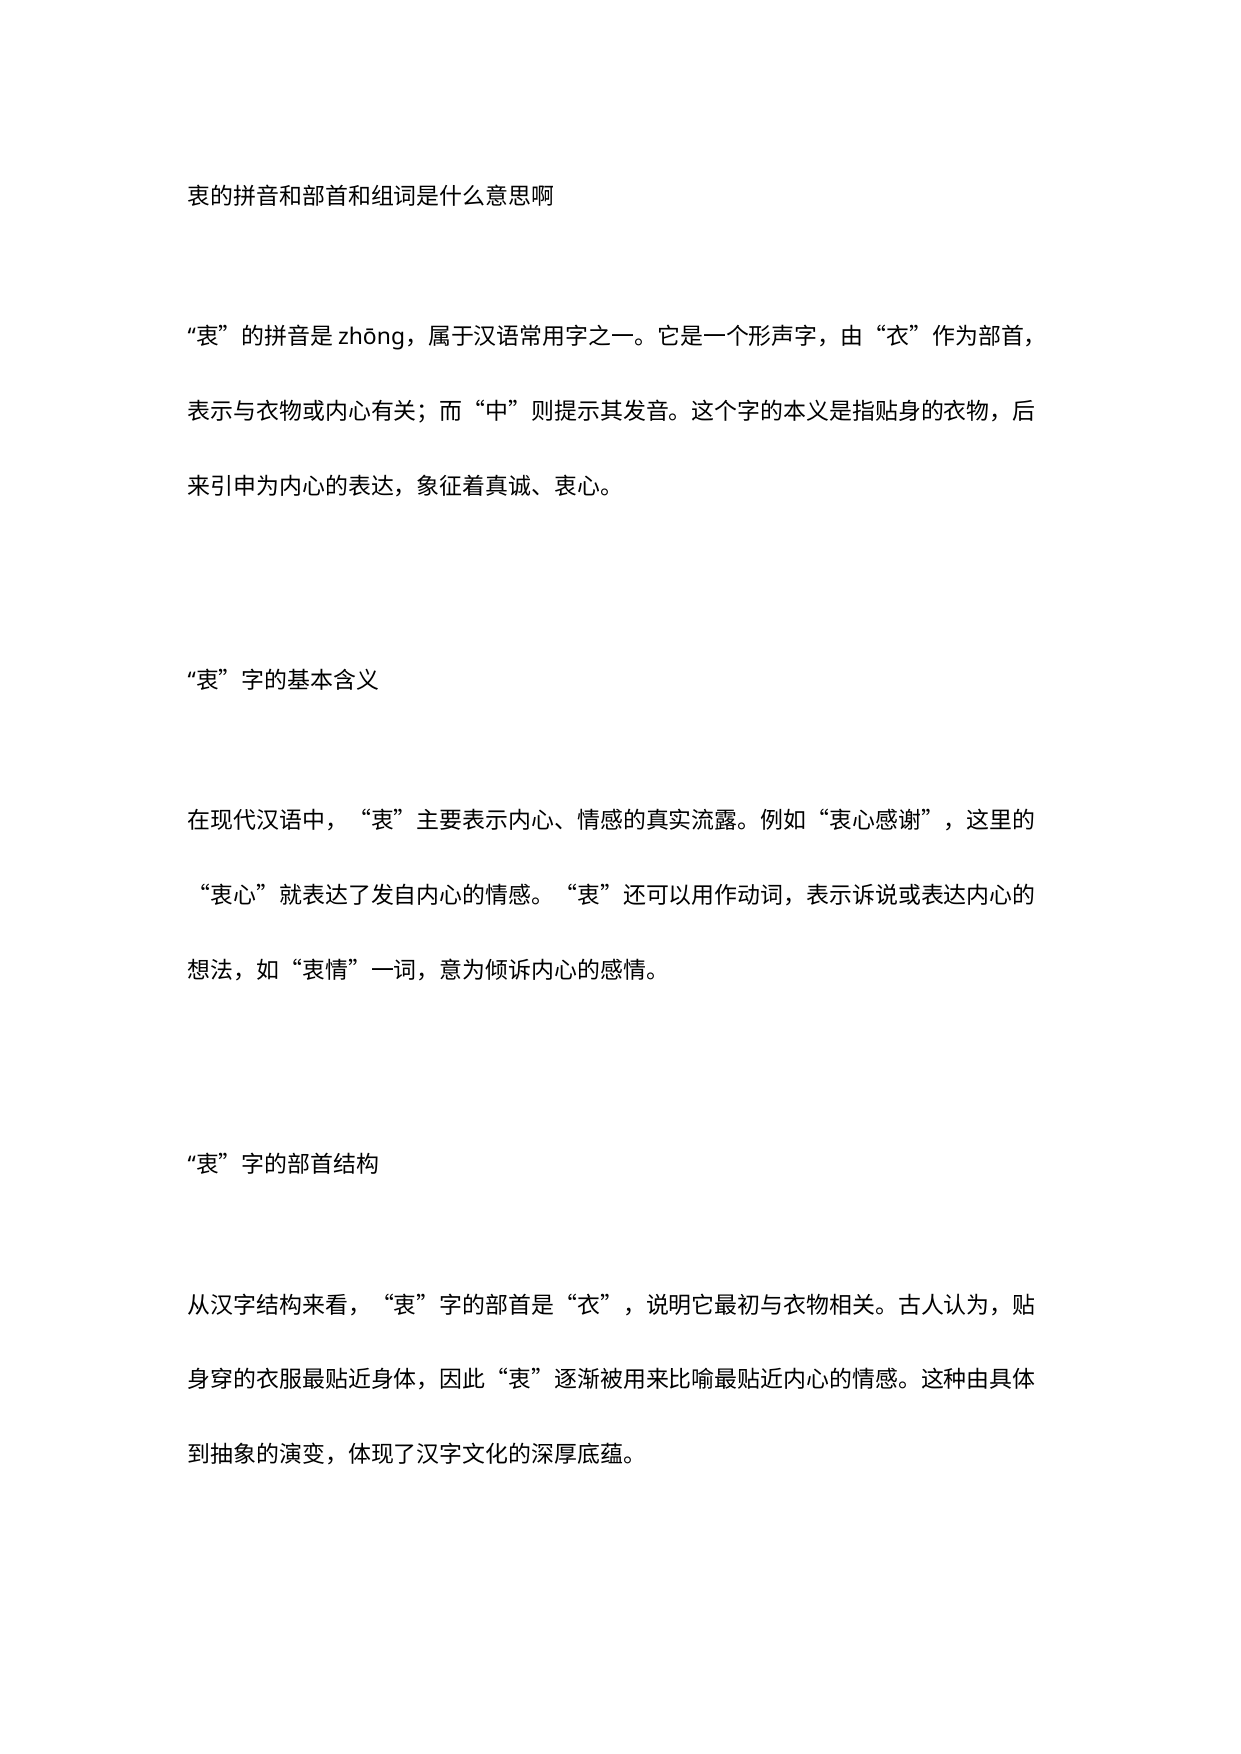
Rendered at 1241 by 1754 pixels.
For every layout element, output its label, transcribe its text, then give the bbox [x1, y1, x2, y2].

text “衷”字的基本含义 [187, 646, 1053, 711]
text “衷”的拼音是zhōng，属于汉语常用字之一。它是一个形声字，由“衣”作为部首，表示与衣物或内心有关；而“中”则提示其发音。这个字的本义是指贴身的衣物，后来引申为内心的表达，象征着真诚、衷心。 [187, 302, 1053, 517]
text 衷的拼音和部首和组词是什么意思啊 [187, 162, 1053, 227]
text 从汉字结构来看，“衷”字的部首是“衣”，说明它最初与衣物相关。古人认为，贴身穿的衣服最贴近身体，因此“衷”逐渐被用来比喻最贴近内心的情感。这种由具体到抽象的演变，体现了汉字文化的深厚底蕴。 [187, 1271, 1053, 1485]
text 在现代汉语中，“衷”主要表示内心、情感的真实流露。例如“衷心感谢”，这里的“衷心”就表达了发自内心的情感。“衷”还可以用作动词，表示诉说或表达内心的想法，如“衷情”一词，意为倾诉内心的感情。 [187, 787, 1053, 1001]
text “衷”字的部首结构 [187, 1130, 1053, 1195]
